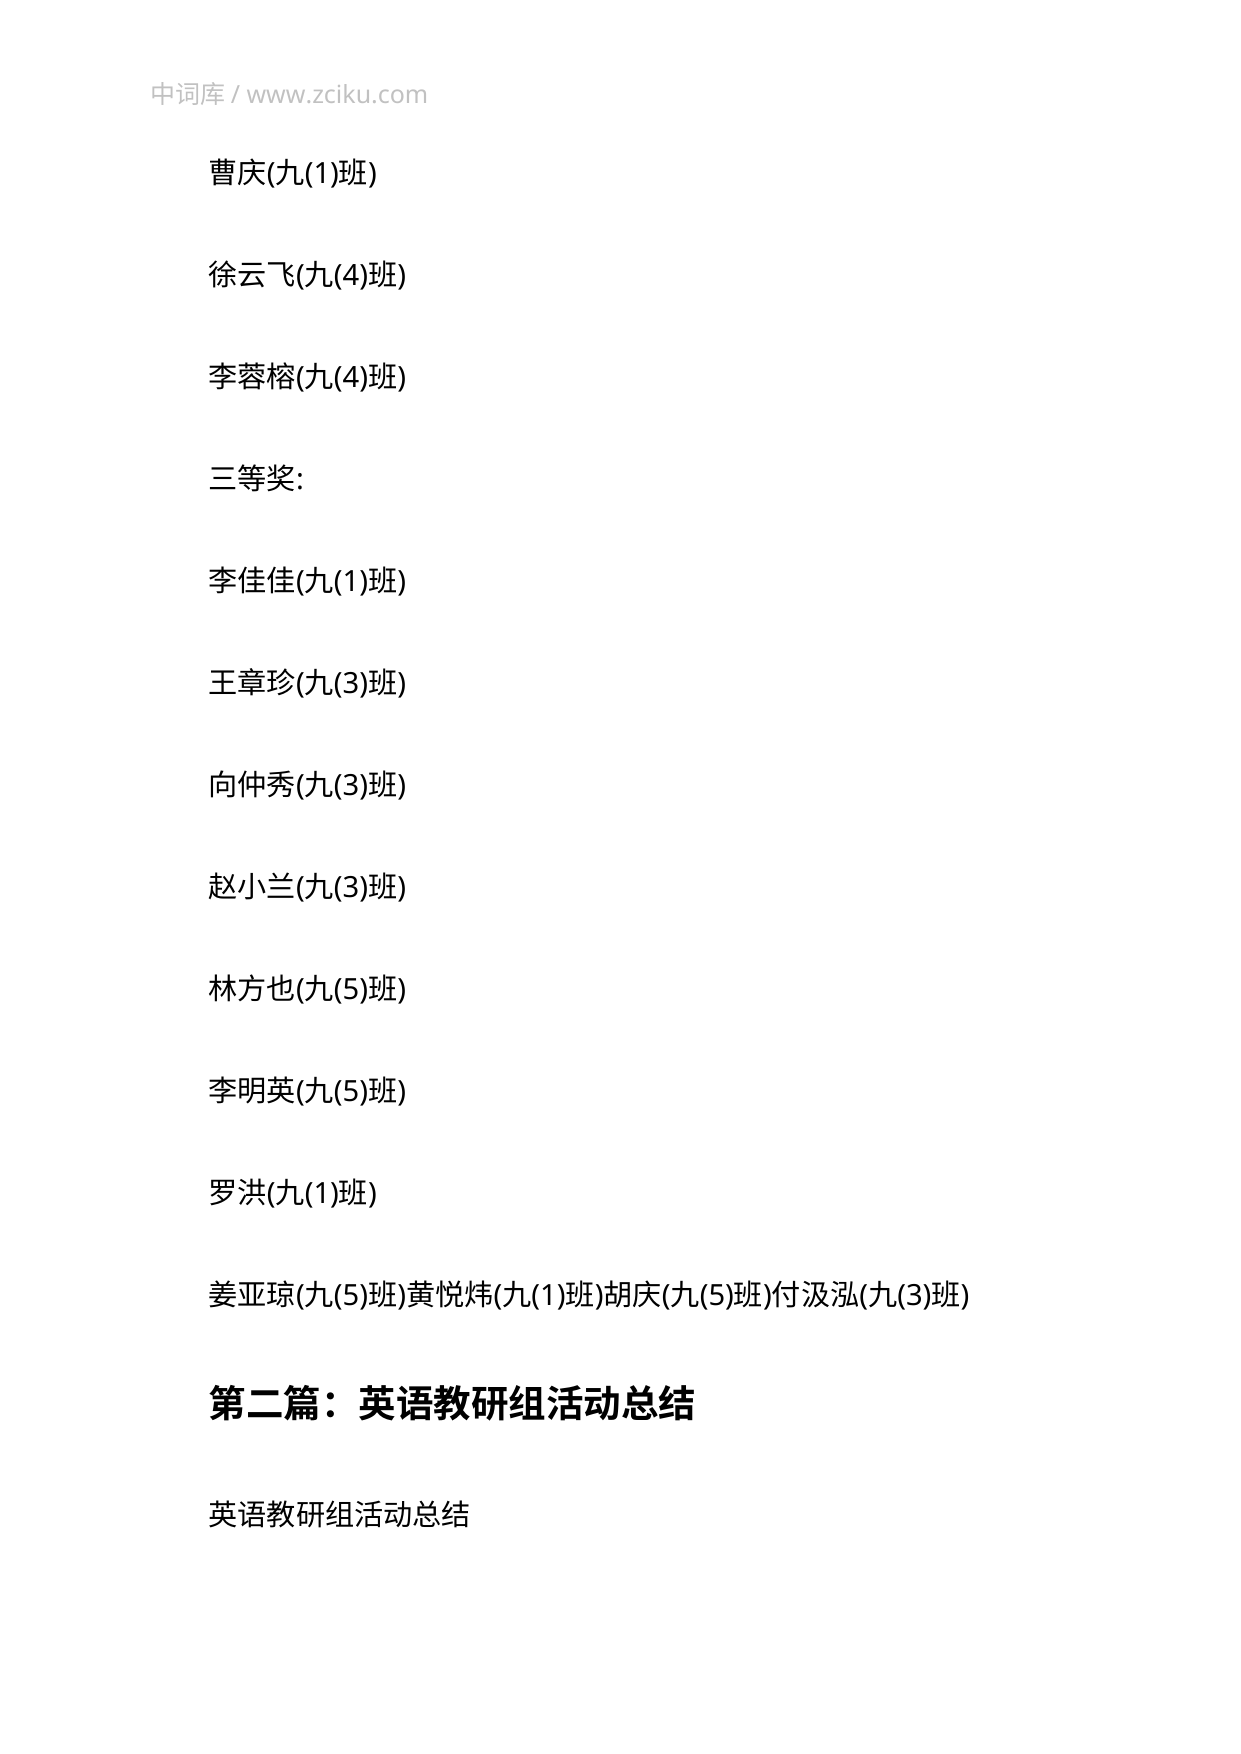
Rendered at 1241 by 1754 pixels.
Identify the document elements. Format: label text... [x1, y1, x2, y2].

text 曹庆(九(1)班) [150, 150, 1090, 192]
text 英语教研组活动总结 [150, 1491, 1090, 1533]
text 林方也(九(5)班) [150, 966, 1090, 1008]
text 王章珍(九(3)班) [150, 660, 1090, 702]
text 李蓉榕(九(4)班) [150, 354, 1090, 396]
text 李佳佳(九(1)班) [150, 558, 1090, 600]
text 姜亚琼(九(5)班)黄悦炜(九(1)班)胡庆(九(5)班)付汲泓(九(3)班) [150, 1272, 1090, 1314]
text 赵小兰(九(3)班) [150, 864, 1090, 906]
text 李明英(九(5)班) [150, 1068, 1090, 1110]
text 罗洪(九(1)班) [150, 1170, 1090, 1212]
text 向仲秀(九(3)班) [150, 762, 1090, 804]
text 第二篇：英语教研组活动总结 [150, 1374, 1090, 1428]
text 徐云飞(九(4)班) [150, 252, 1090, 294]
text 三等奖: [150, 456, 1090, 498]
